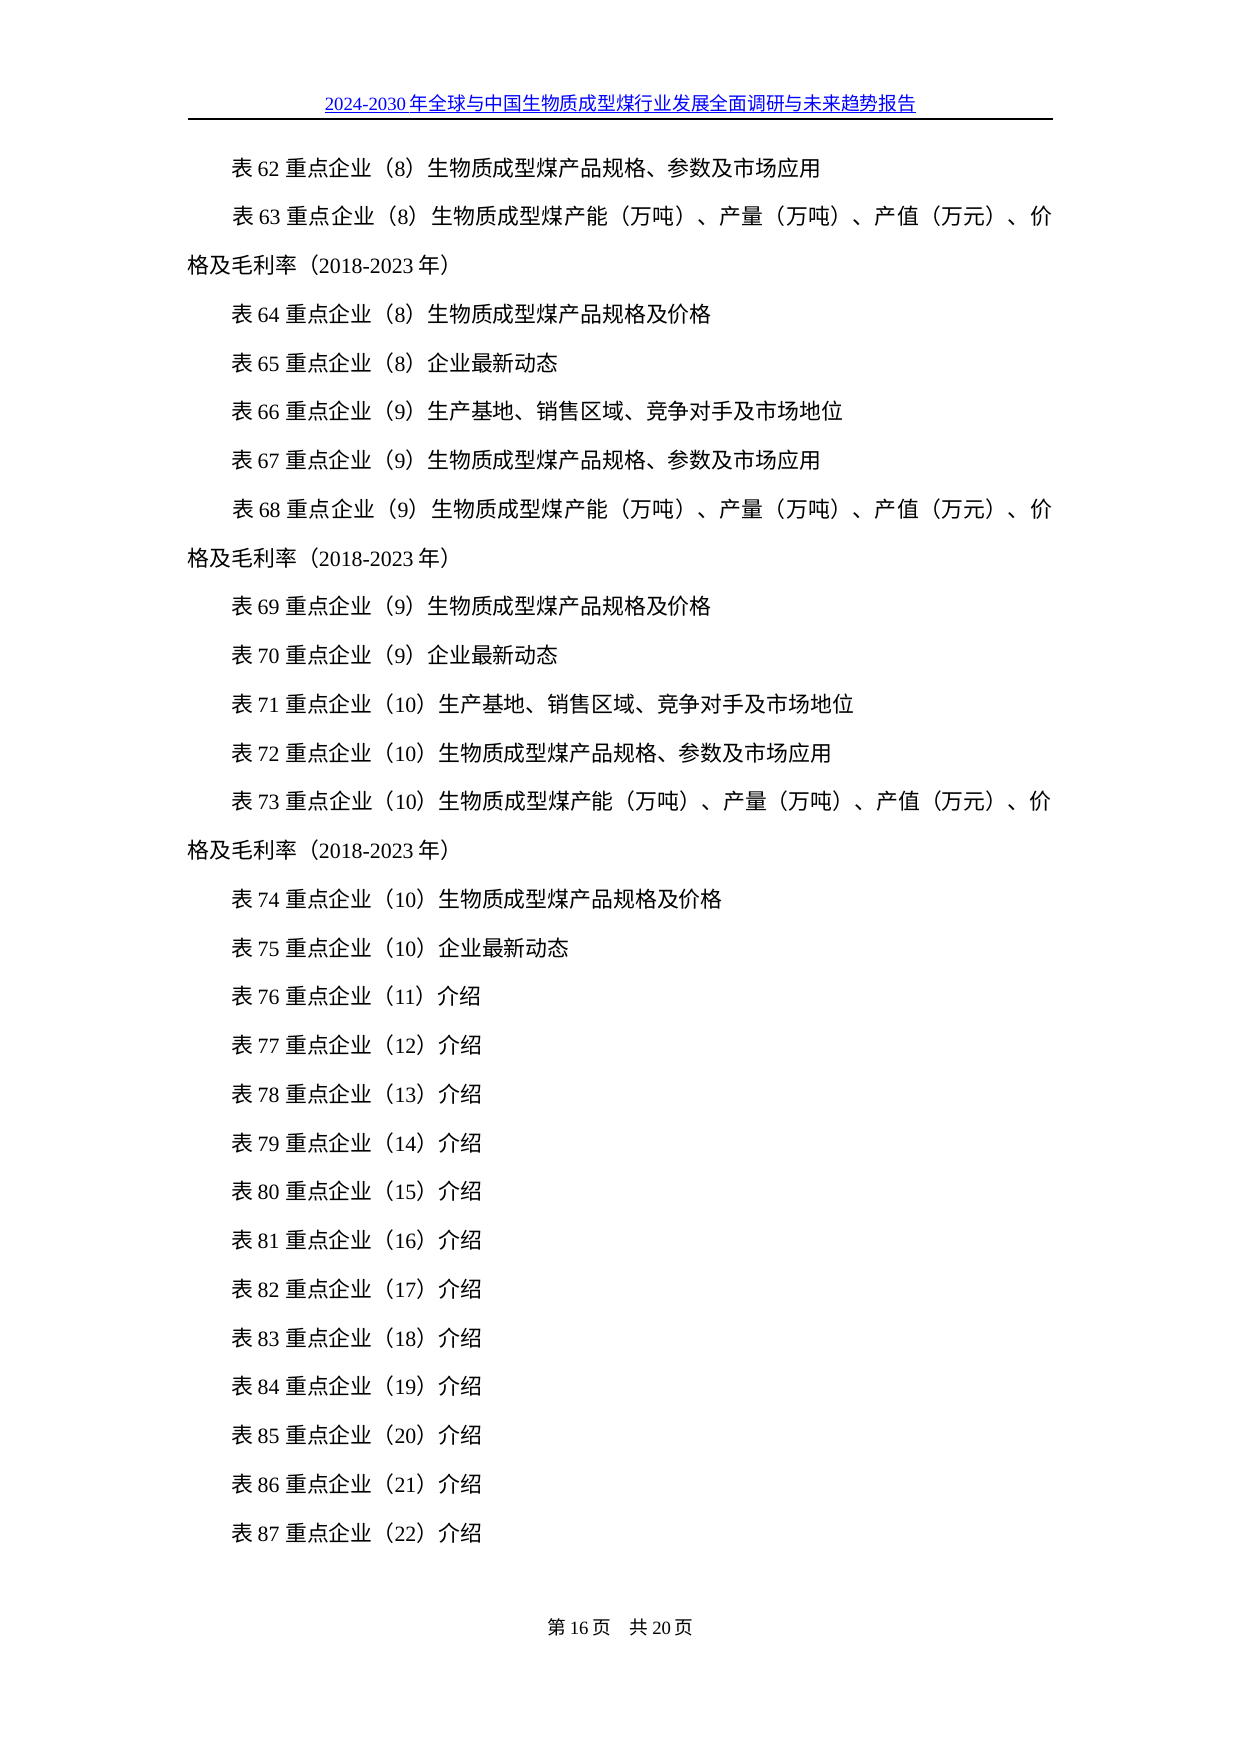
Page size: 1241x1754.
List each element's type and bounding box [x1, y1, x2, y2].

text [187, 150, 1053, 1548]
